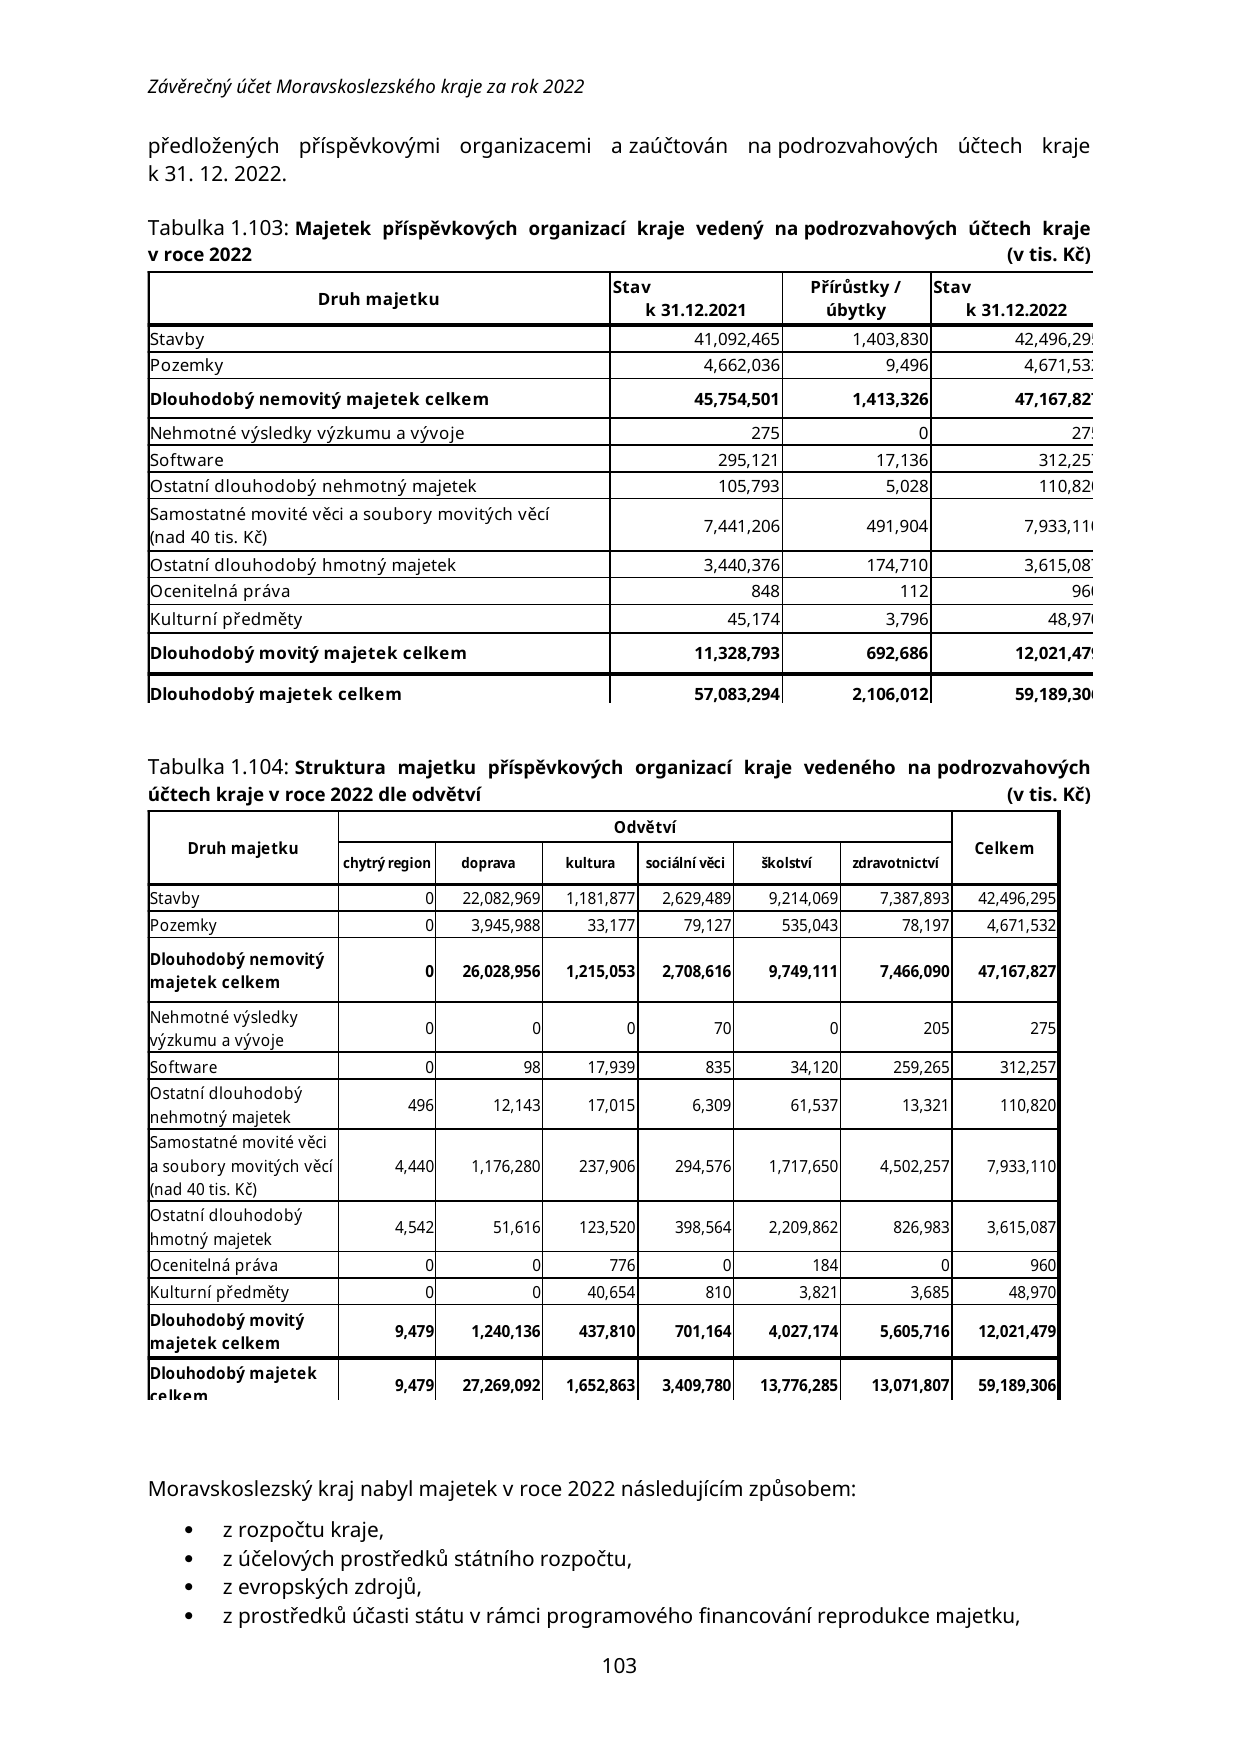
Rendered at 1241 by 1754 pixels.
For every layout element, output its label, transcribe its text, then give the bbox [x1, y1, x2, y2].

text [148, 131, 1091, 188]
list z rozpočtu kraje, [185, 1516, 1091, 1544]
list z prostředků účasti státu v rámci programového financování reprodukce majetku, [185, 1601, 1091, 1629]
list z účelových prostředků státního rozpočtu, [185, 1544, 1091, 1572]
text Struktura majetku příspěvkových organizací kraje vedeného na podrozvahových účtech kraje v roce 2022 dle odvětví (v tis. Kč) [148, 752, 1091, 806]
text Majetek příspěvkových organizací kraje vedený na podrozvahových účtech kraje v roce 2022 (v tis. Kč) [148, 213, 1091, 267]
text Moravskoslezský kraj nabyl majetek v roce 2022 následujícím způsobem: [148, 1474, 1091, 1503]
list z evropských zdrojů, [185, 1572, 1091, 1601]
